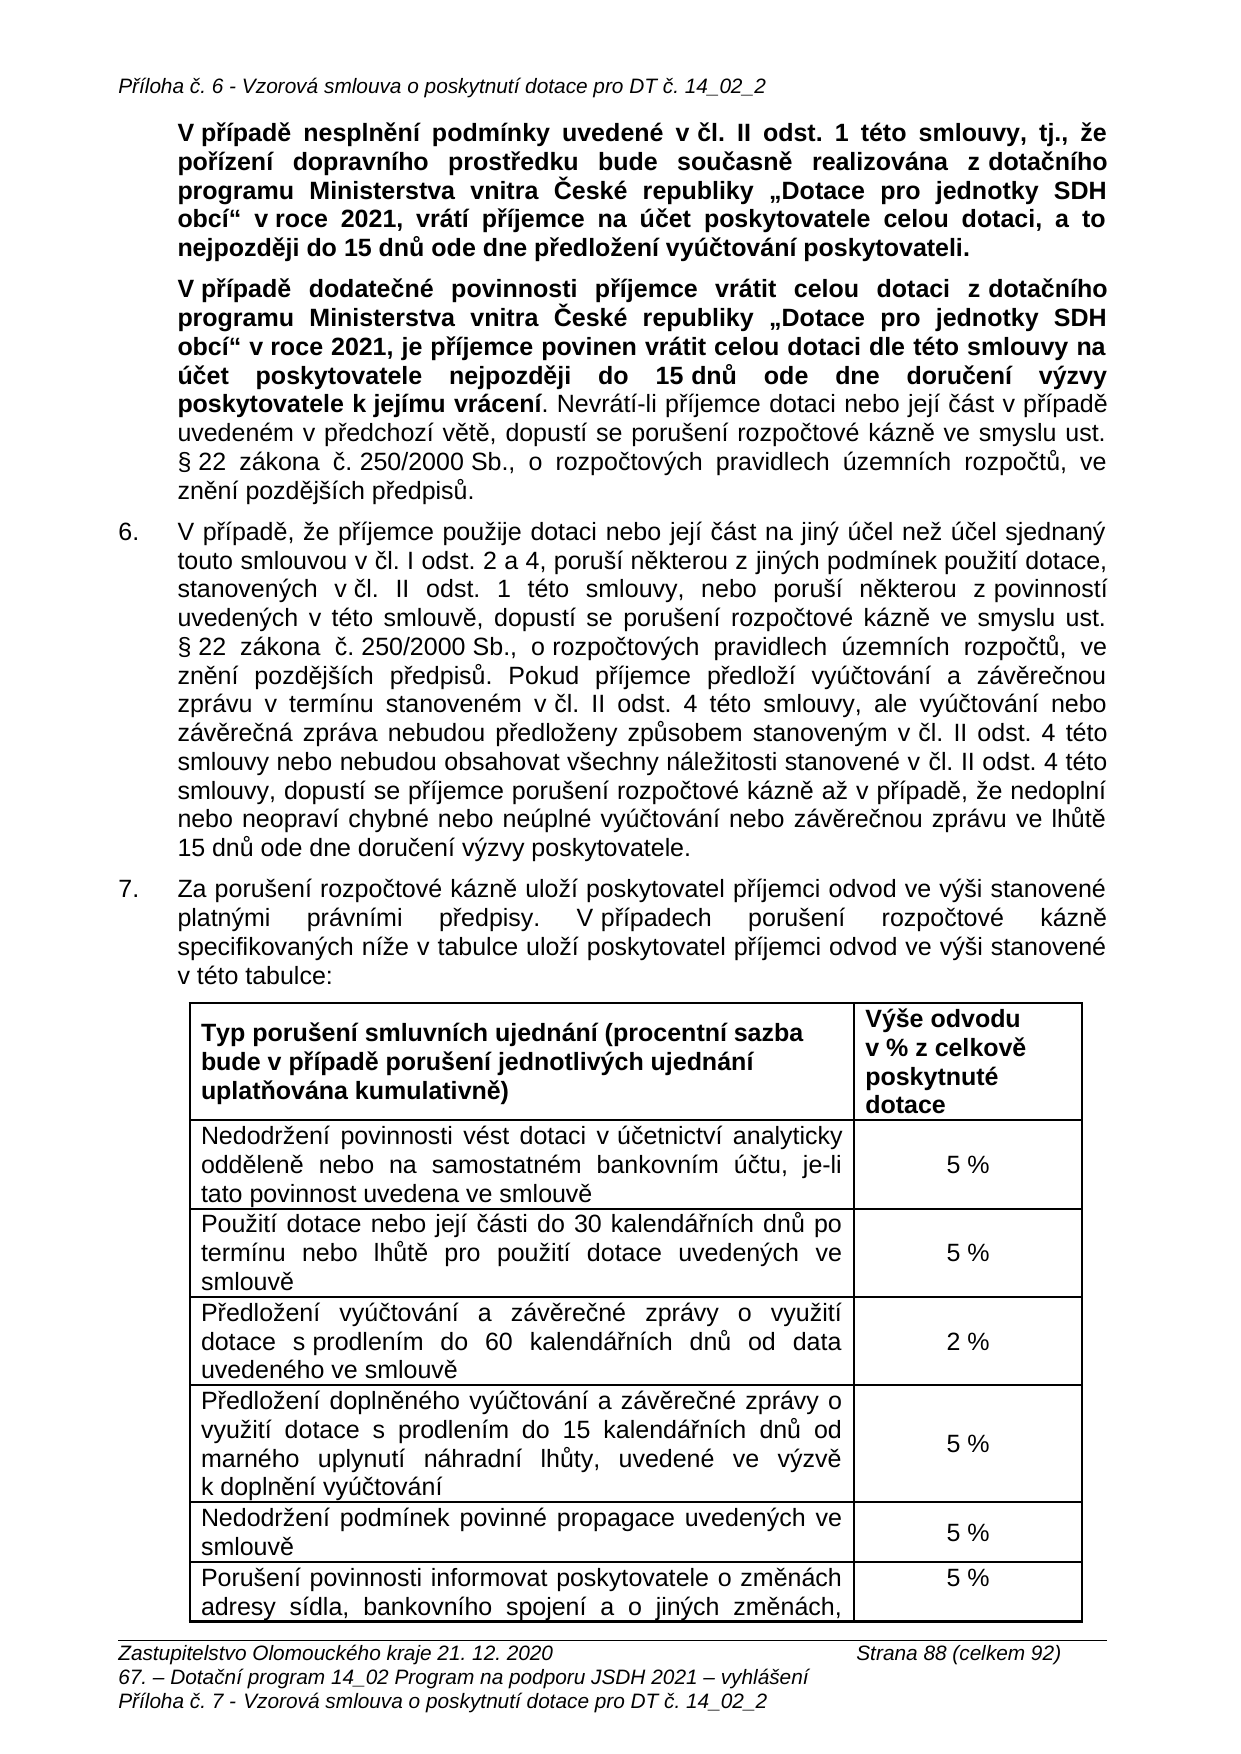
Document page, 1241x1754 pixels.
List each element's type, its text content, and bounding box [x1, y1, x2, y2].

table_cell Předložení vyúčtování a závěrečné zprávy o využití dotace s prodlením do 60 kalendářních dnů od data uvedeného ve smlouvě [191, 1298, 853, 1384]
table_cell Předložení doplněného vyúčtování a závěrečné zprávy o využití dotace s prodlením do 15 kalendářních dnů od marného uplynutí náhradní lhůty, uvedené ve výzvě k doplnění vyúčtování [191, 1386, 853, 1501]
table_header Výše odvodu v % z celkově poskytnuté dotace [855, 1004, 1081, 1119]
list V případě, že příjemce použije dotaci nebo její část na jiný účel než účel sjednaný touto smlouvou v čl. I odst. 2 a 4, poruší některou z jiných podmínek použití dotace, stanovených v čl. II odst. 1 této smlouvy, nebo poruší některou z povinností uvedených v této smlouvě, dopustí se porušení rozpočtové kázně ve smyslu ust. § 22 zákona č. 250/2000 Sb., o rozpočtových pravidlech územních rozpočtů, ve znění pozdějších předpisů. Pokud příjemce předloží vyúčtování a závěrečnou zprávu v termínu stanoveném v čl. II odst. 4 této smlouvy, ale vyúčtování nebo závěrečná zpráva nebudou předloženy způsobem stanoveným v čl. II odst. 4 této smlouvy nebo nebudou obsahovat všechny náležitosti stanovené v čl. II odst. 4 této smlouvy, dopustí se příjemce porušení rozpočtové kázně až v případě, že nedoplní nebo neopraví chybné nebo neúplné vyúčtování nebo závěrečnou zprávu ve lhůtě 15 dnů ode dne doručení výzvy poskytovatele. [118, 517, 1107, 862]
table_cell 5 % [855, 1386, 1081, 1501]
list Za porušení rozpočtové kázně uloží poskytovatel příjemci odvod ve výši stanovené platnými právními předpisy. V případech porušení rozpočtové kázně specifikovaných níže v tabulce uloží poskytovatel příjemci odvod ve výši stanovené v této tabulce: [118, 874, 1107, 989]
table_cell Nedodržení podmínek povinné propagace uvedených ve smlouvě [191, 1503, 853, 1561]
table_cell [191, 1563, 853, 1620]
table_cell Použití dotace nebo její části do 30 kalendářních dnů po termínu nebo lhůtě pro použití dotace uvedených ve smlouvě [191, 1210, 853, 1296]
table_cell 2 % [855, 1298, 1081, 1384]
table_cell 5 % [855, 1121, 1081, 1207]
table_cell 5 % [855, 1503, 1081, 1561]
text V případě nesplnění podmínky uvedené v čl. II odst. 1 této smlouvy, tj., že pořízení dopravního prostředku bude současně realizována z dotačního programu Ministerstva vnitra České republiky „Dotace pro jednotky SDH obcí“ v roce 2021, vrátí příjemce na účet poskytovatele celou dotaci, a to nejpozději do 15 dnů ode dne předložení vyúčtování poskytovateli. [177, 118, 1107, 262]
table_cell 5 % [855, 1210, 1081, 1296]
table_header Typ porušení smluvních ujednání (procentní sazba bude v případě porušení jednotlivých ujednání uplatňována kumulativně) [191, 1004, 853, 1119]
text V případě dodatečné povinnosti příjemce vrátit celou dotaci z dotačního programu Ministerstva vnitra České republiky „Dotace pro jednotky SDH obcí“ v roce 2021, je příjemce povinen vrátit celou dotaci dle této smlouvy na účet poskytovatele nejpozději do 15 dnů ode dne doručení výzvy poskytovatele k jejímu vrácení. Nevrátí-li příjemce dotaci nebo její část v případě uvedeném v předchozí větě, dopustí se porušení rozpočtové kázně ve smyslu ust. § 22 zákona č. 250/2000 Sb., o rozpočtových pravidlech územních rozpočtů, ve znění pozdějších předpisů. [177, 274, 1107, 504]
table_cell 5 % [855, 1563, 1081, 1620]
table_cell Nedodržení povinnosti vést dotaci v účetnictví analyticky odděleně nebo na samostatném bankovním účtu, je-li tato povinnost uvedena ve smlouvě [191, 1121, 853, 1207]
